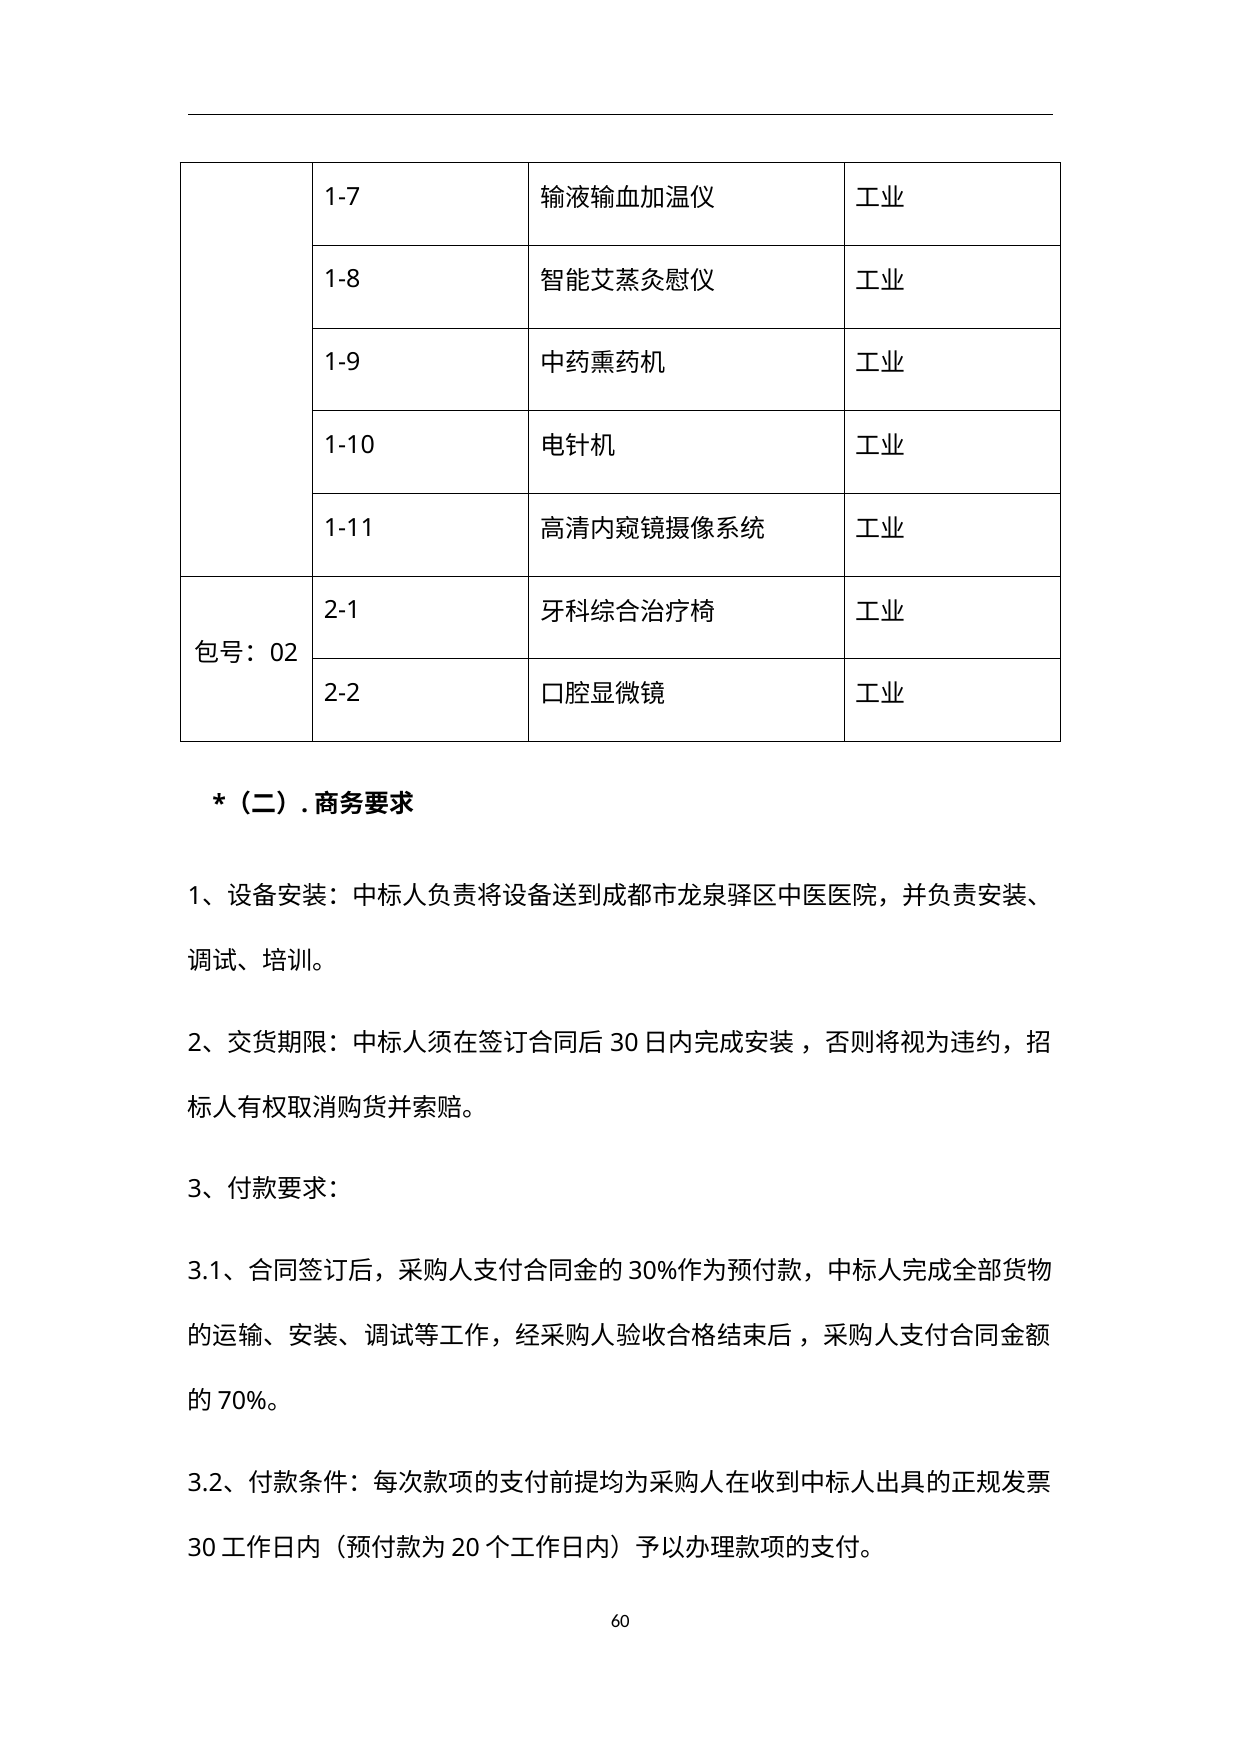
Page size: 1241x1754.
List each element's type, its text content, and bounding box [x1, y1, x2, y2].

table_cell 工业 [845, 246, 1060, 327]
table_cell 1-9 [313, 329, 528, 410]
table_cell 工业 [845, 329, 1060, 410]
table_cell 工业 [845, 577, 1060, 658]
table_cell 1-7 [313, 163, 528, 245]
table_cell 工业 [845, 163, 1060, 245]
table_cell 口腔显微镜 [529, 659, 844, 741]
table_cell 工业 [845, 411, 1060, 493]
text 1、设备安装：中标人负责将设备送到成都市龙泉驿区中医医院，并负责安装、调试、培训。 [187, 861, 1053, 991]
table_cell 工业 [845, 659, 1060, 741]
table_cell 中药熏药机 [529, 329, 844, 410]
table_cell 工业 [845, 494, 1060, 576]
table_cell 智能艾蒸灸慰仪 [529, 246, 844, 327]
table_cell 电针机 [529, 411, 844, 493]
table_cell 1-11 [313, 494, 528, 576]
table_cell 输液输血加温仪 [529, 163, 844, 245]
subtitle *（二）. 商务要求 [187, 769, 1053, 834]
text 3.1、合同签订后，采购人支付合同金的30%作为预付款，中标人完成全部货物的运输、安装、调试等工作，经采购人验收合格结束后 ，采购人支付合同金额的70%。 [187, 1236, 1053, 1431]
text 3、付款要求： [187, 1154, 1053, 1219]
table_cell 2-2 [313, 659, 528, 741]
table_cell 牙科综合治疗椅 [529, 577, 844, 658]
text 2、交货期限：中标人须在签订合同后30日内完成安装 ，否则将视为违约，招标人有权取消购货并索赔。 [187, 1008, 1053, 1138]
table_cell 包号：02 [181, 577, 312, 741]
text 3.2、付款条件：每次款项的支付前提均为采购人在收到中标人出具的正规发票30工作日内（预付款为20个工作日内）予以办理款项的支付。 [187, 1448, 1053, 1578]
table_cell 1-8 [313, 246, 528, 327]
table_cell 1-10 [313, 411, 528, 493]
table_cell 2-1 [313, 577, 528, 658]
table_cell 高清内窥镜摄像系统 [529, 494, 844, 576]
